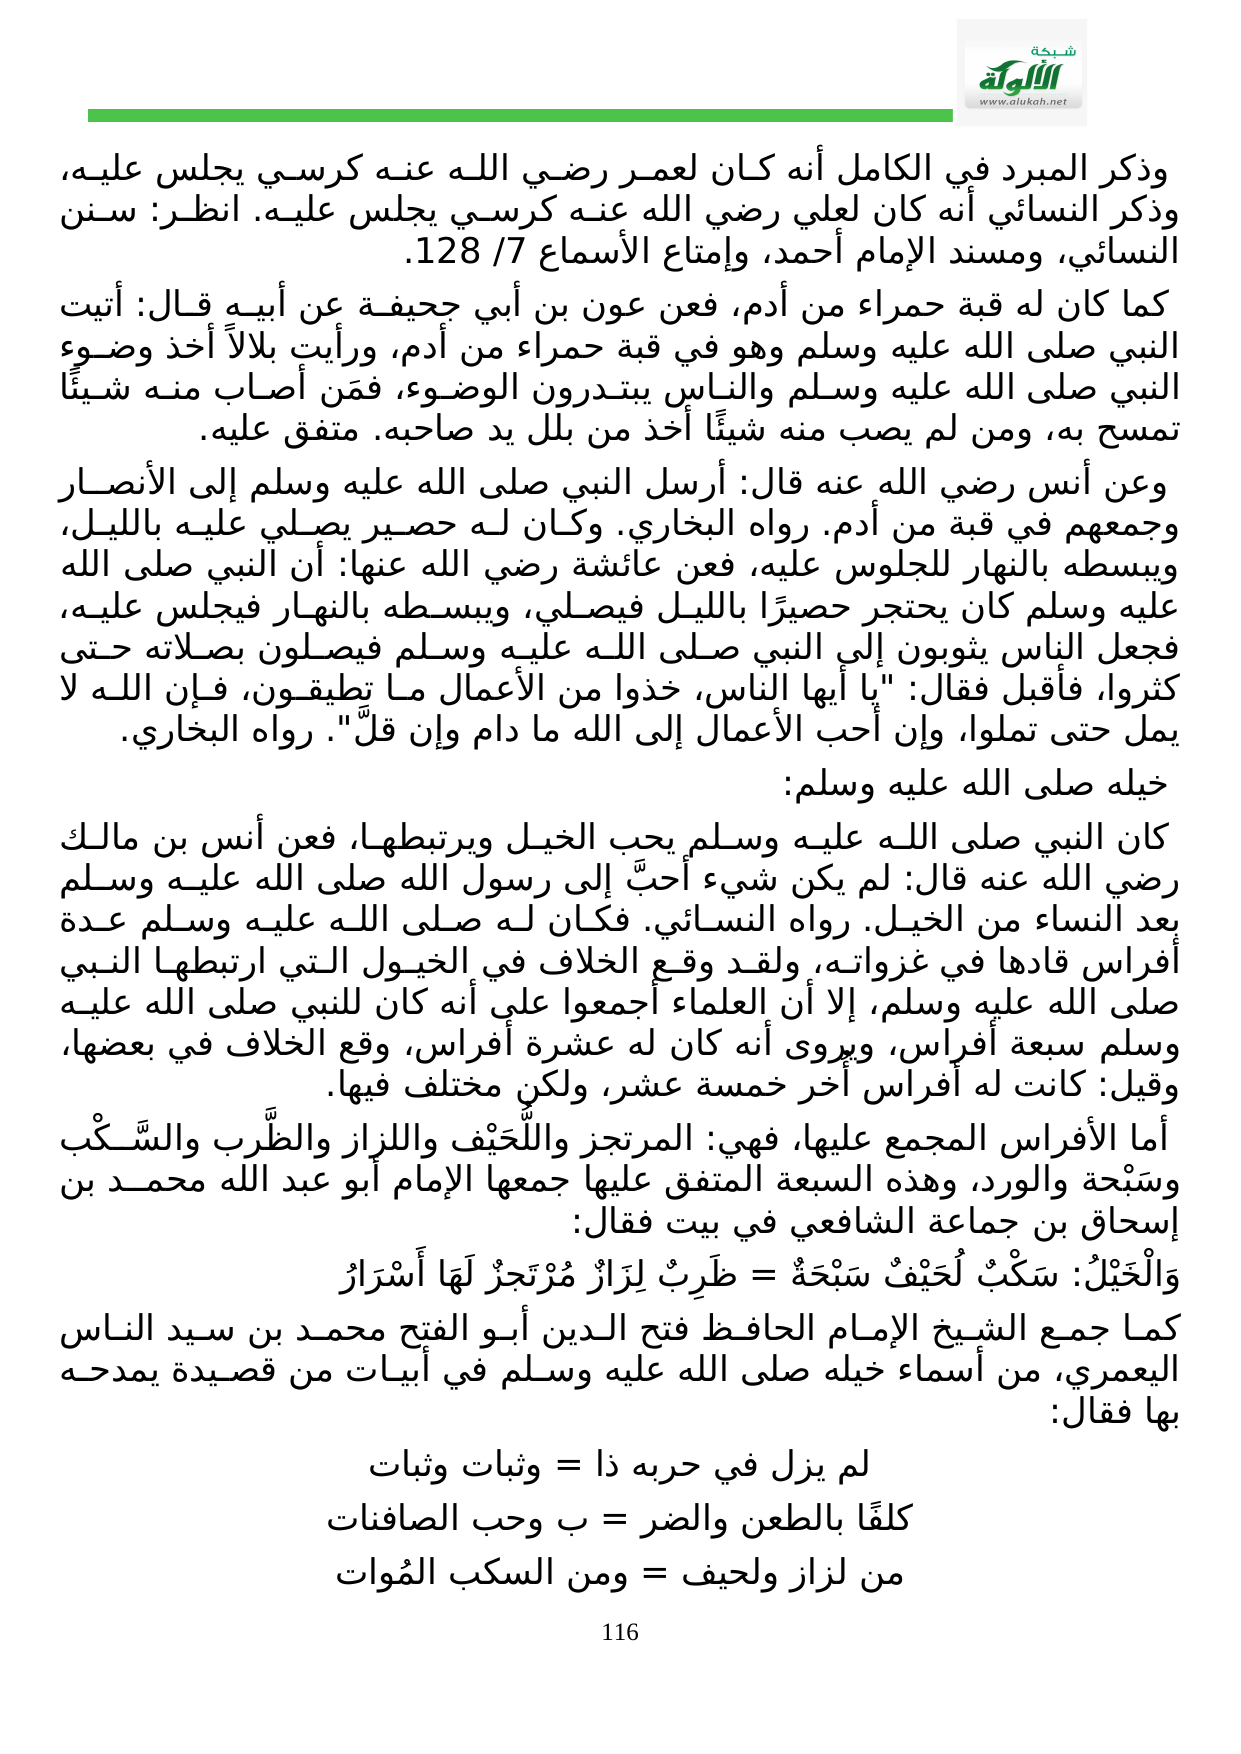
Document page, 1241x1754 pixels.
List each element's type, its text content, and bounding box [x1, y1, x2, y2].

text كما كان له قبة حمراء من أدم، فعن عون بن أبي جحيفة عن أبيه قال: أتيت النبي صلى الله عليه وسلم وهو في قبة حمراء من أدم، ورأيت بلالاً أخذ وضوء النبي صلى الله عليه وسلم والناس يبتدرون الوضوء، فمَن أصاب منه شيئًا تمسح به، ومن لم يصب منه شيئًا أخذ من بلل يد صاحبه. متفق عليه. [59, 284, 1181, 449]
text خيله صلى الله عليه وسلم: [59, 763, 1181, 804]
text وَالْخَيْلُ: سَكْبٌ لُحَيْفٌ سَبْحَةٌ = ظَرِبٌ لِزَازٌ مُرْتَجزٌ لَهَا أَسْرَارُ [59, 1254, 1181, 1295]
text كان النبي صلى الله عليه وسلم يحب الخيل ويرتبطها، فعن أنس بن مالك رضي الله عنه قال: لم يكن شيء أحبَّ إلى رسول الله صلى الله عليه وسلم بعد النساء من الخيل. رواه النسائي. فكان له صلى الله عليه وسلم عدة أفراس قادها في غزواته، ولقد وقع الخلاف في الخيول التي ارتبطها النبي صلى الله عليه وسلم، إلا أن العلماء أجمعوا على أنه كان للنبي صلى الله عليه وسلم سبعة أفراس، ويروى أنه كان له عشرة أفراس، وقع الخلاف في بعضها، وقيل: كانت له أفراس أُخر خمسة عشر، ولكن مختلف فيها. [59, 816, 1181, 1105]
text من لزاز ولحيف = ومن السكب المُوات [59, 1551, 1181, 1593]
text أما الأفراس المجمع عليها، فهي: المرتجز واللُّحَيْف واللزاز والظَّرب والسَّكْب وسَبْحة والورد، وهذه السبعة المتفق عليها جمعها الإمام أبو عبد الله محمد بن إسحاق بن جماعة الشافعي في بيت فقال: [59, 1118, 1181, 1241]
text لم يزل في حربه ذا = وثبات وثبات [59, 1444, 1181, 1485]
text وعن أنس رضي الله عنه قال: أرسل النبي صلى الله عليه وسلم إلى الأنصار وجمعهم في قبة من أدم. رواه البخاري. وكان له حصير يصلي عليه بالليل، ويبسطه بالنهار للجلوس عليه، فعن عائشة رضي الله عنها: أن النبي صلى الله عليه وسلم كان يحتجر حصيرًا بالليل فيصلي، ويبسطه بالنهار فيجلس عليه، فجعل الناس يثوبون إلى النبي صلى الله عليه وسلم فيصلون بصلاته حتى كثروا، فأقبل فقال: "يا أيها الناس، خذوا من الأعمال ما تطيقون، فإن الله لا يمل حتى تملوا، وإن أحب الأعمال إلى الله ما دام وإن قلَّ". رواه البخاري. [59, 461, 1181, 750]
text وذكر المبرد في الكامل أنه كان لعمر رضي الله عنه كرسي يجلس عليه، وذكر النسائي أنه كان لعلي رضي الله عنه كرسي يجلس عليه. انظر: سنن النسائي، ومسند الإمام أحمد، وإمتاع الأسماع 7/ 128. [59, 148, 1181, 271]
text كما جمع الشيخ الإمام الحافظ فتح الدين أبو الفتح محمد بن سيد الناس اليعمري، من أسماء خيله صلى الله عليه وسلم في أبيات من قصيدة يمدحه بها فقال: [59, 1308, 1181, 1431]
text كلفًا بالطعن والضر = ب وحب الصافنات [59, 1498, 1181, 1539]
